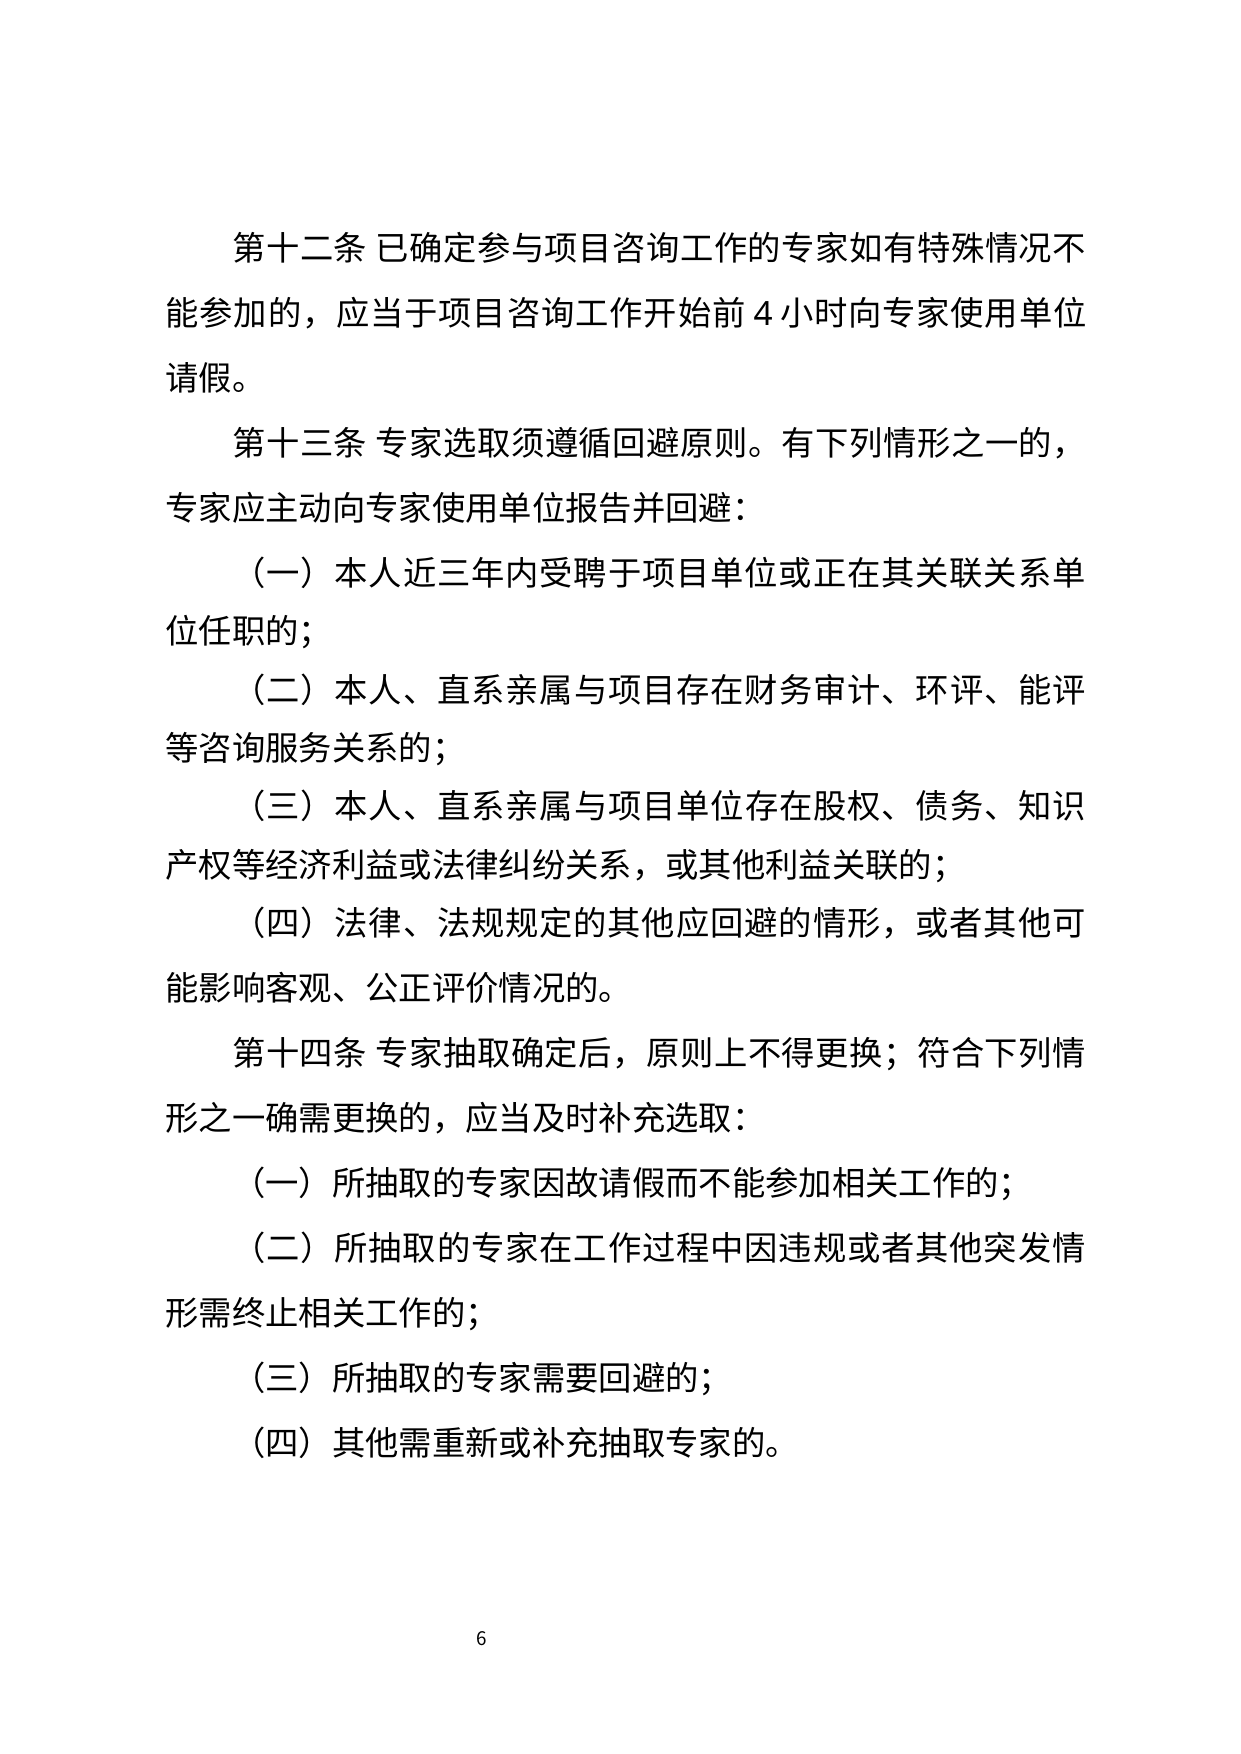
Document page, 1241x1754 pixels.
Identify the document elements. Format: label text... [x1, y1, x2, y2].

list （四）法律、法规规定的其他应回避的情形，或者其他可能影响客观、公正评价情况的。 [165, 889, 1087, 1019]
list （四）其他需重新或补充抽取专家的。 [165, 1409, 1087, 1474]
list （三）本人、直系亲属与项目单位存在股权、债务、知识产权等经济利益或法律纠纷关系，或其他利益关联的； [165, 772, 1087, 889]
list 第十四条 专家抽取确定后，原则上不得更换；符合下列情形之一确需更换的，应当及时补充选取： [165, 1019, 1087, 1149]
list 第十二条 已确定参与项目咨询工作的专家如有特殊情况不能参加的，应当于项目咨询工作开始前4小时向专家使用单位请假。 [165, 214, 1087, 409]
list （三）所抽取的专家需要回避的； [165, 1344, 1087, 1409]
text 第十三条 专家选取须遵循回避原则。有下列情形之一的，专家应主动向专家使用单位报告并回避： [165, 409, 1087, 539]
list （一）本人近三年内受聘于项目单位或正在其关联关系单位任职的； [165, 539, 1087, 655]
list （二）所抽取的专家在工作过程中因违规或者其他突发情形需终止相关工作的； [165, 1214, 1087, 1344]
list （二）本人、直系亲属与项目存在财务审计、环评、能评等咨询服务关系的； [165, 655, 1087, 772]
list （一）所抽取的专家因故请假而不能参加相关工作的； [165, 1149, 1087, 1214]
